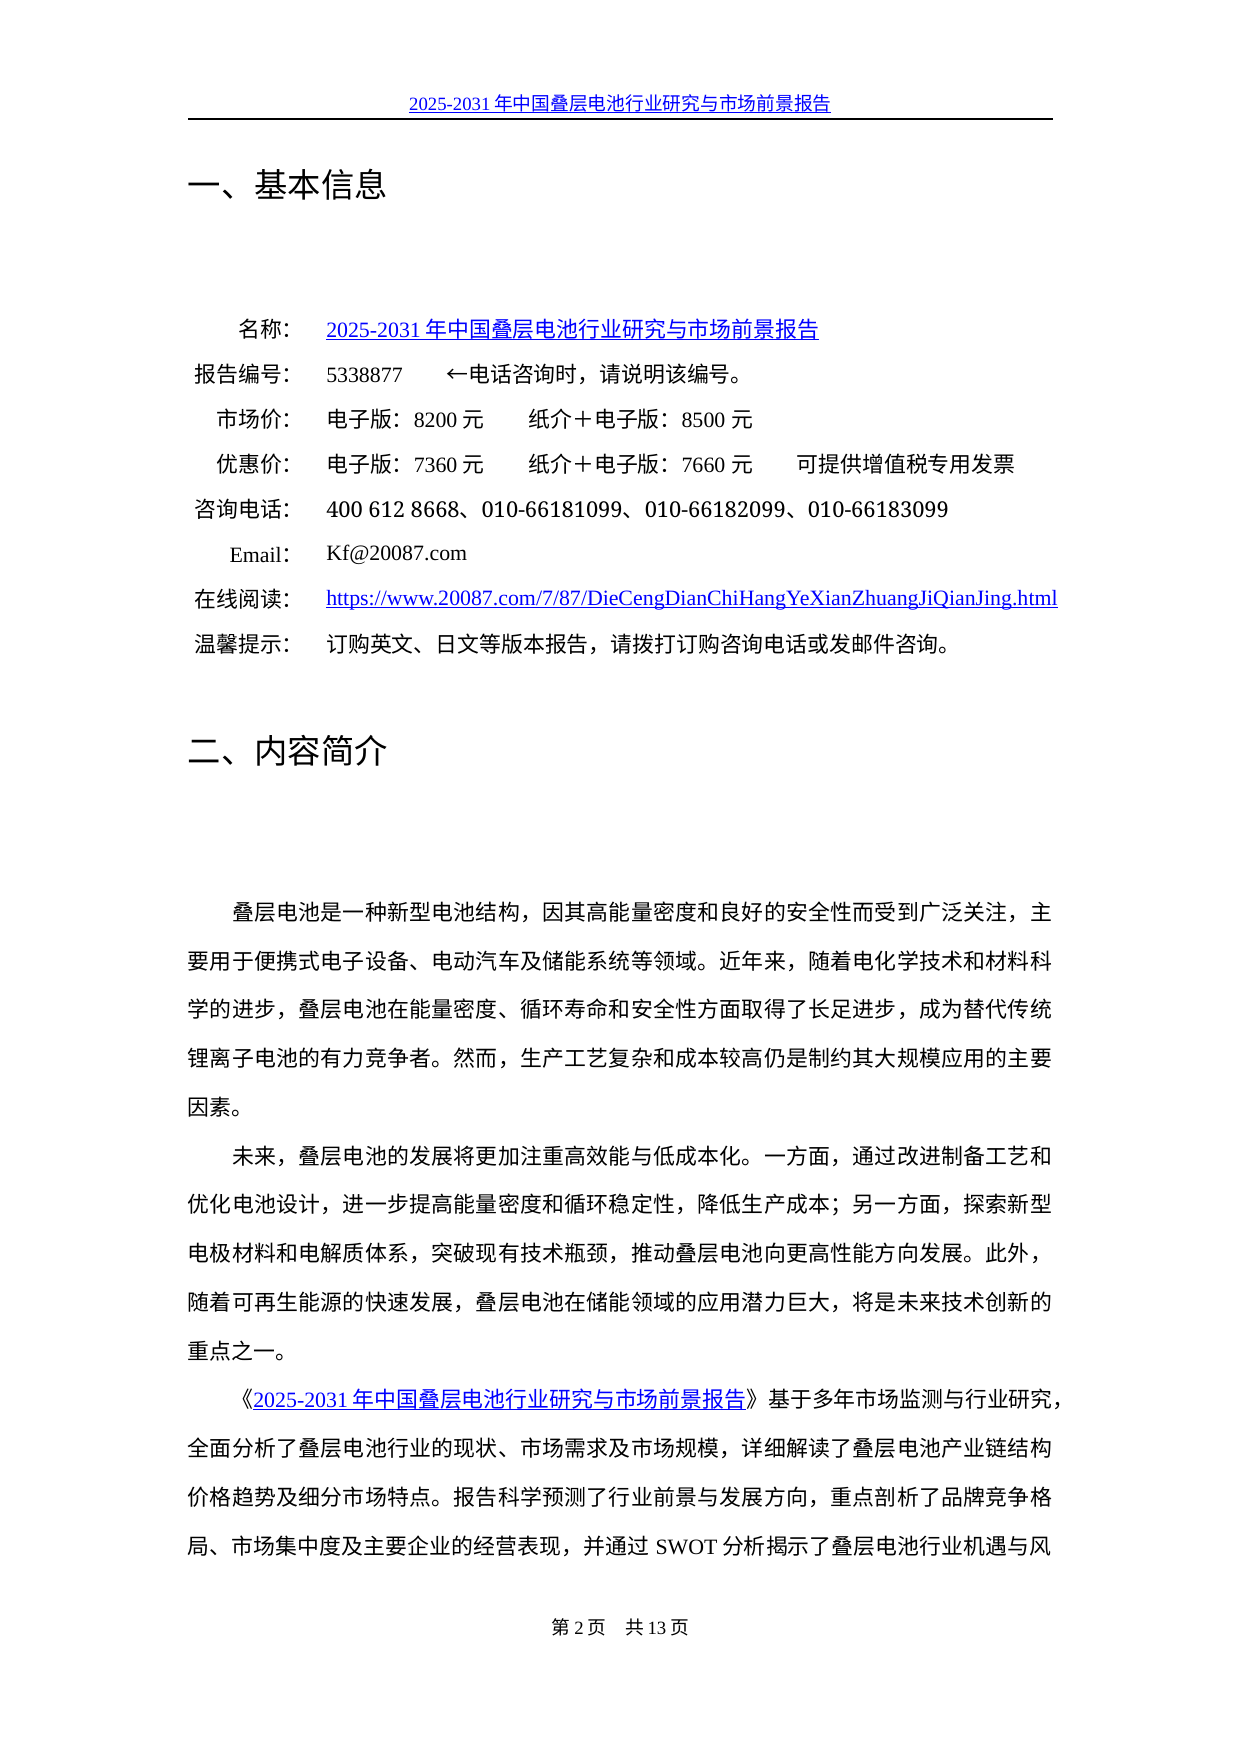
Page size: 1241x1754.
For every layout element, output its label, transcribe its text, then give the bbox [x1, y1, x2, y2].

table_header 名称： [167, 312, 315, 357]
table_cell 在线阅读： [167, 582, 315, 627]
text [187, 894, 1053, 1561]
table_cell 咨询电话： [167, 492, 315, 537]
title 一、基本信息 [187, 150, 1053, 215]
table_cell Kf@20087.com [315, 537, 1073, 582]
table_cell 5338877 ←电话咨询时，请说明该编号。 [315, 357, 1073, 402]
table_cell 优惠价： [167, 447, 315, 492]
table_cell 报告编号： [167, 357, 315, 402]
table_cell 市场价： [167, 402, 315, 447]
table_cell 温馨提示： [167, 627, 315, 672]
title 二、内容简介 [187, 717, 1053, 782]
table_cell Email： [167, 537, 315, 582]
table_header 2025-2031年中国叠层电池行业研究与市场前景报告 [315, 312, 1073, 357]
table_cell [315, 582, 1073, 627]
table_cell 电子版：8200 元 纸介＋电子版：8500 元 [315, 402, 1073, 447]
table_cell 订购英文、日文等版本报告，请拨打订购咨询电话或发邮件咨询。 [315, 627, 1073, 672]
table_cell 400 612 8668、010-66181099、010-66182099、010-66183099 [315, 492, 1073, 537]
table_cell 电子版：7360 元 纸介＋电子版：7660 元 可提供增值税专用发票 [315, 447, 1073, 492]
